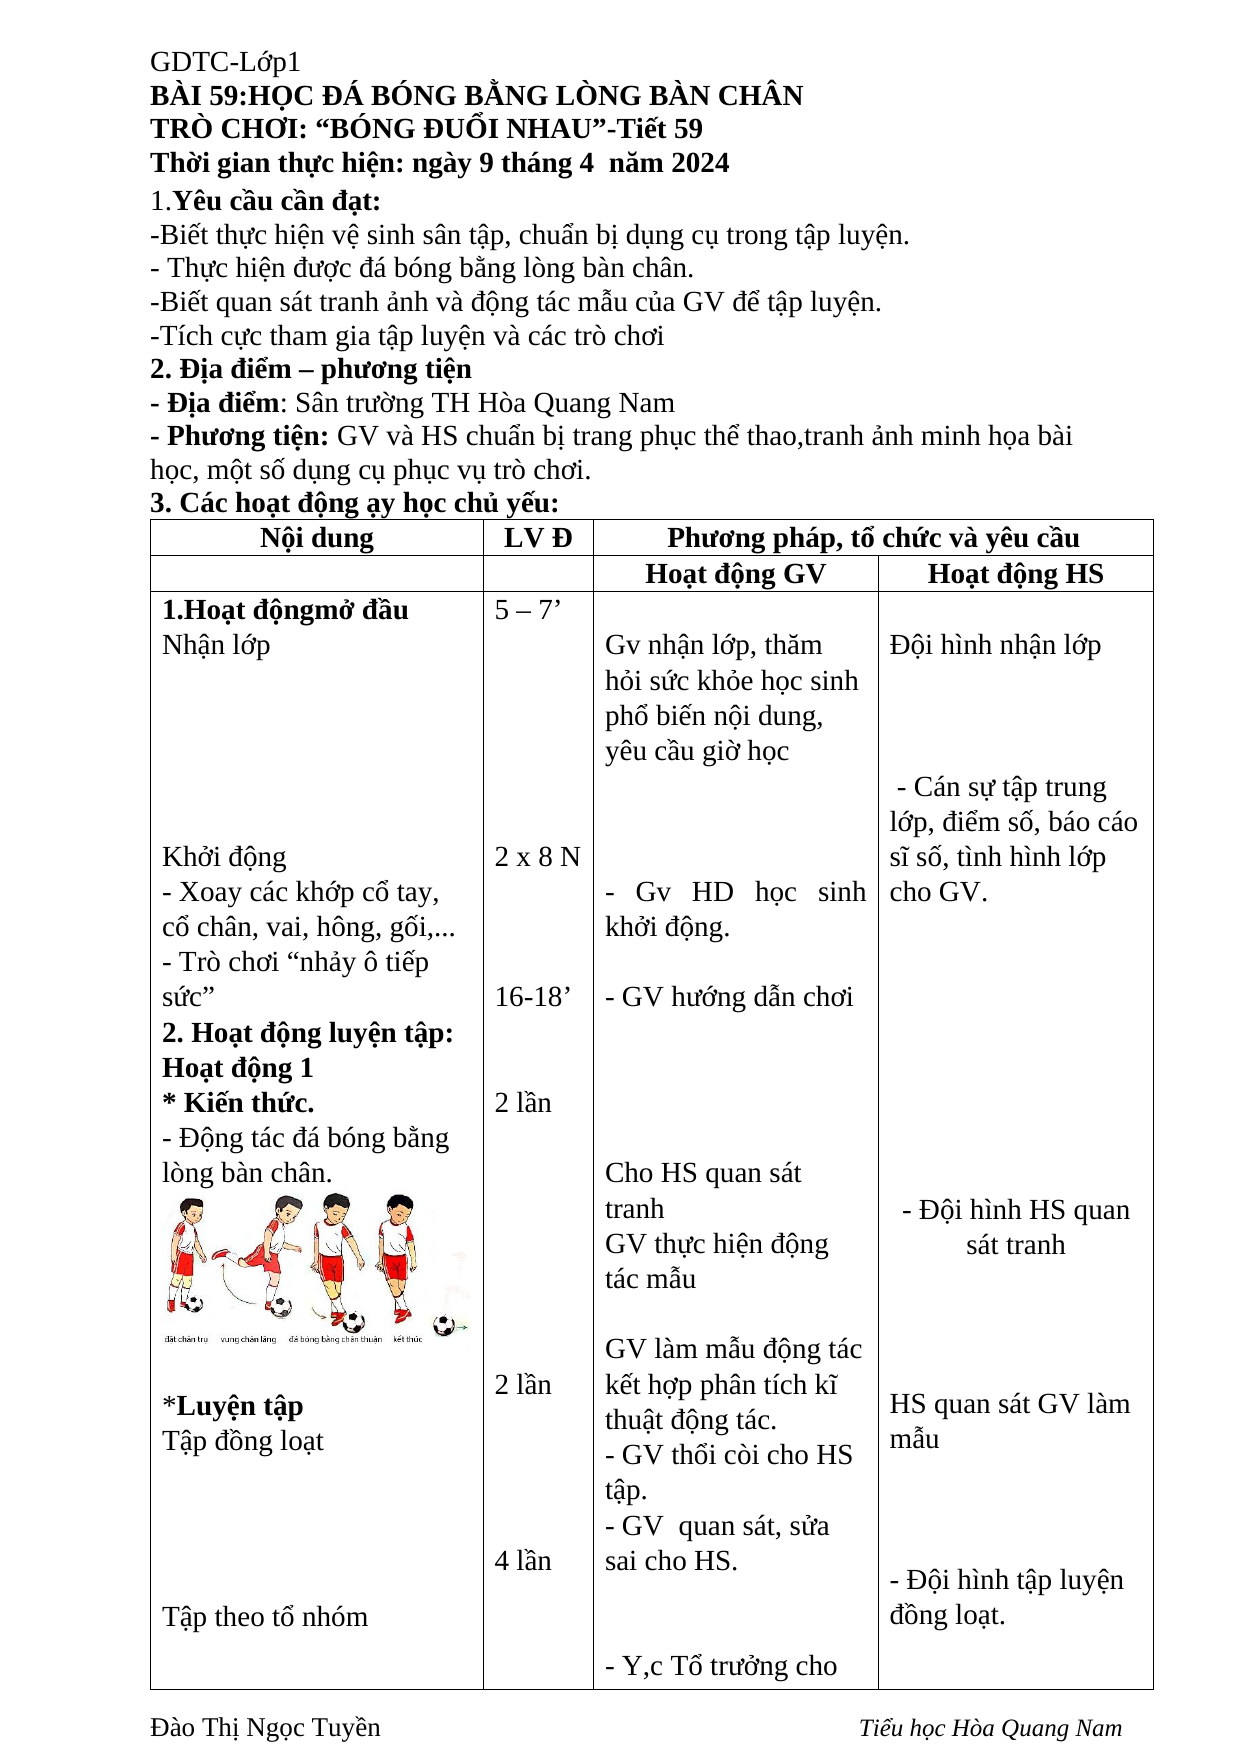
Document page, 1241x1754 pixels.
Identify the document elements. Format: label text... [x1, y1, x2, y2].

picture [161, 1190, 470, 1352]
text 2. Địa điểm – phương tiện [150, 351, 1090, 385]
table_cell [151, 592, 483, 1689]
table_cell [879, 592, 1153, 1689]
table_header LV Đ [484, 520, 593, 555]
text -Tích cực tham gia tập luyện và các trò chơi [150, 318, 1090, 351]
table_header Phương pháp, tổ chức và yêu cầu [594, 520, 1153, 555]
text - Thực hiện được đá bóng bằng lòng bàn chân. [150, 251, 1090, 284]
text 1.Yêu cầu cần đạt: [150, 183, 1090, 217]
table_header Nội dung [151, 520, 483, 555]
text 3. Các hoạt động ạy học chủ yếu: [150, 485, 1090, 519]
text TRÒ CHƠI: “BÓNG ĐUỔI NHAU”-Tiết 59 [150, 111, 1090, 145]
table_cell [151, 556, 483, 591]
table_cell Hoạt động GV [594, 556, 878, 591]
table_cell [484, 556, 593, 591]
table_cell Hoạt động HS [879, 556, 1153, 591]
text BÀI 59:HỌC ĐÁ BÓNG BẰNG LÒNG BÀN CHÂN [150, 78, 1090, 111]
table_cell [484, 592, 593, 1689]
text -Biết thực hiện vệ sinh sân tập, chuẩn bị dụng cụ trong tập luyện. [150, 217, 1090, 251]
text - Địa điểm: Sân trường TH Hòa Quang Nam [150, 385, 1090, 418]
text GDTC-Lớp1 [150, 44, 1090, 78]
text - Phương tiện: GV và HS chuẩn bị trang phục thể thao,tranh ảnh minh họa bài học, một số dụng cụ phục vụ trò chơi. [150, 418, 1090, 485]
text Thời gian thực hiện: ngày 9 tháng 4 năm 2024 [150, 145, 1090, 178]
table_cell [594, 592, 878, 1689]
text -Biết quan sát tranh ảnh và động tác mẫu của GV để tập luyện. [150, 284, 1090, 318]
